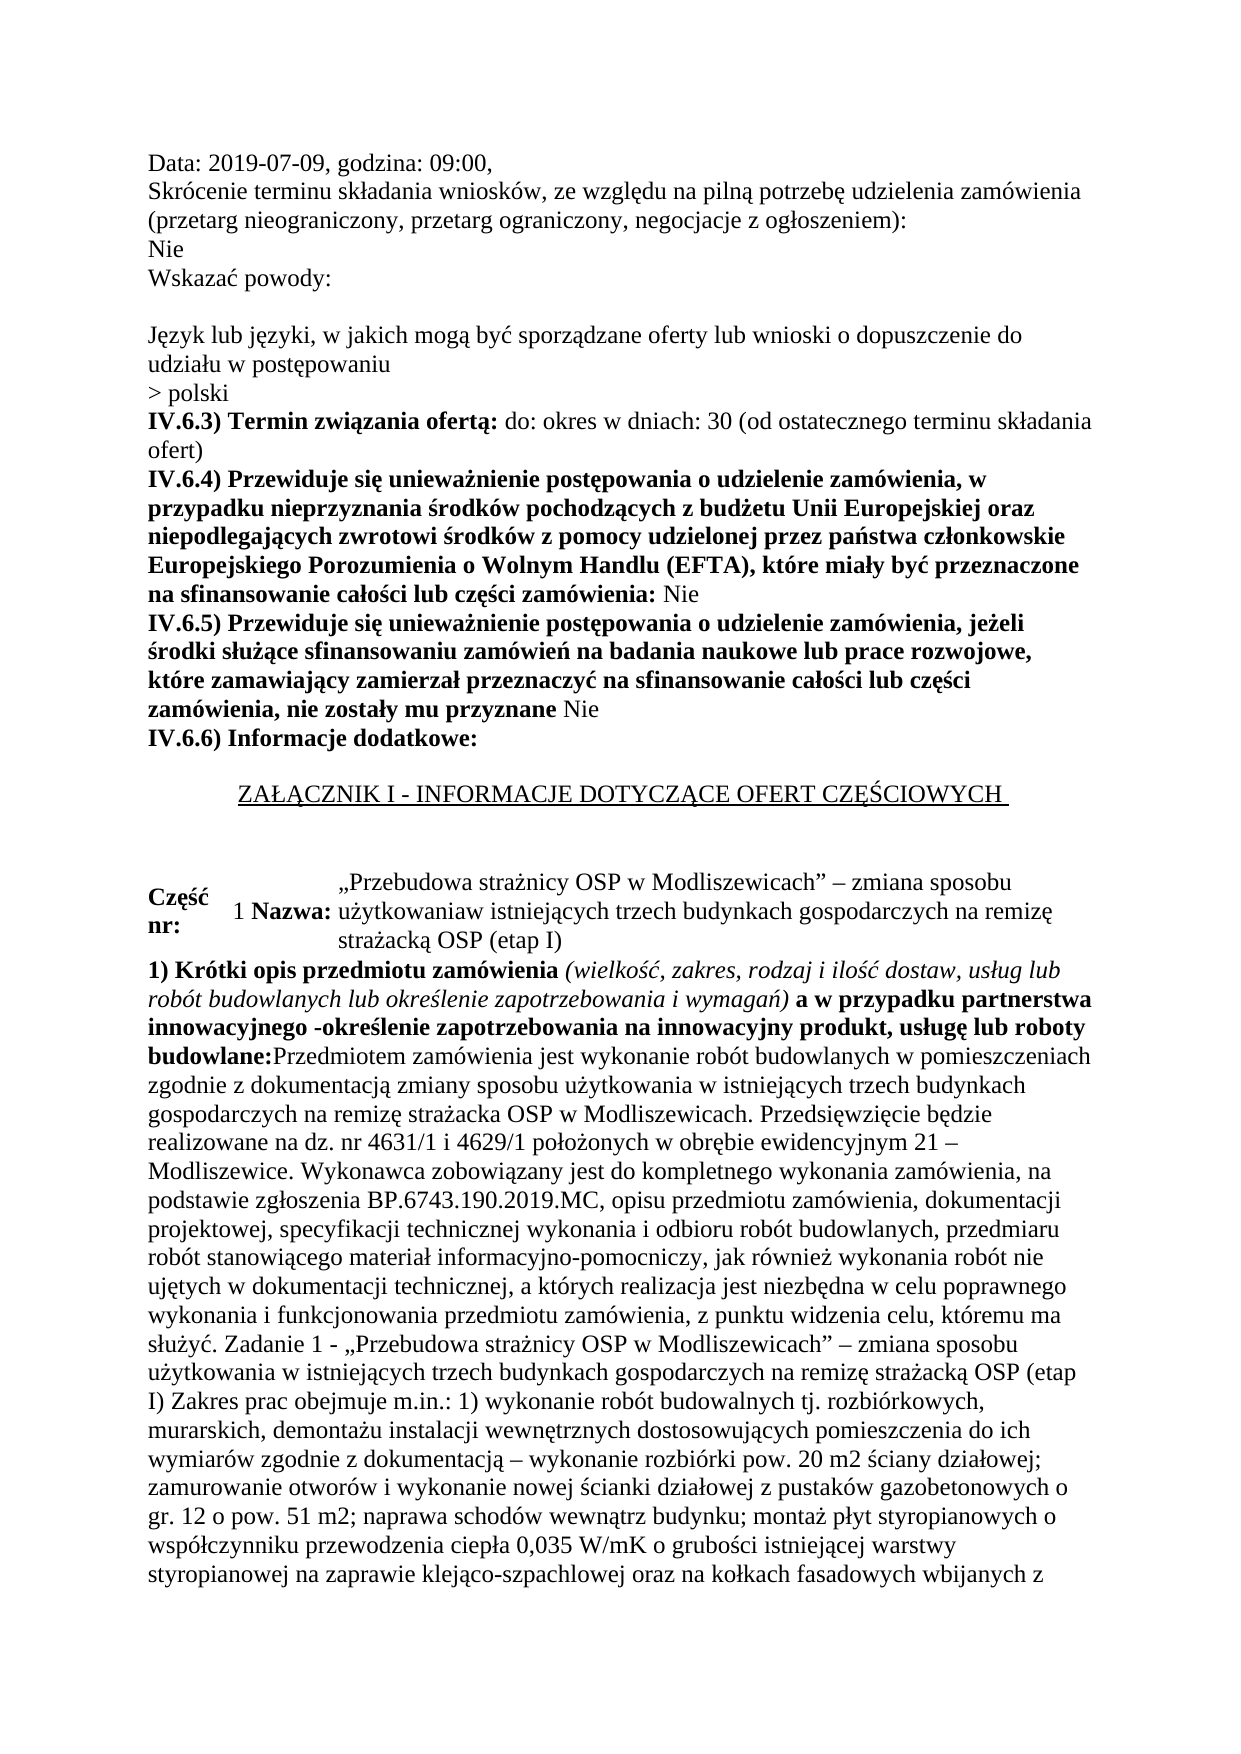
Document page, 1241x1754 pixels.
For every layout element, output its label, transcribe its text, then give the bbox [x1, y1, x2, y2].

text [148, 148, 1093, 779]
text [148, 955, 1093, 1587]
table_header 1 [231, 866, 249, 955]
text ZAŁĄCZNIK I - INFORMACJE DOTYCZĄCE OFERT CZĘŚCIOWYCH [148, 779, 1093, 808]
table_header Nazwa: [250, 866, 336, 955]
table_header Część nr: [146, 866, 231, 955]
table_header „Przebudowa strażnicy OSP w Modliszewicach” – zmiana sposobu użytkowaniaw istniejących trzech budynkach gospodarczych na remizę strażacką OSP (etap I) [336, 866, 1100, 955]
